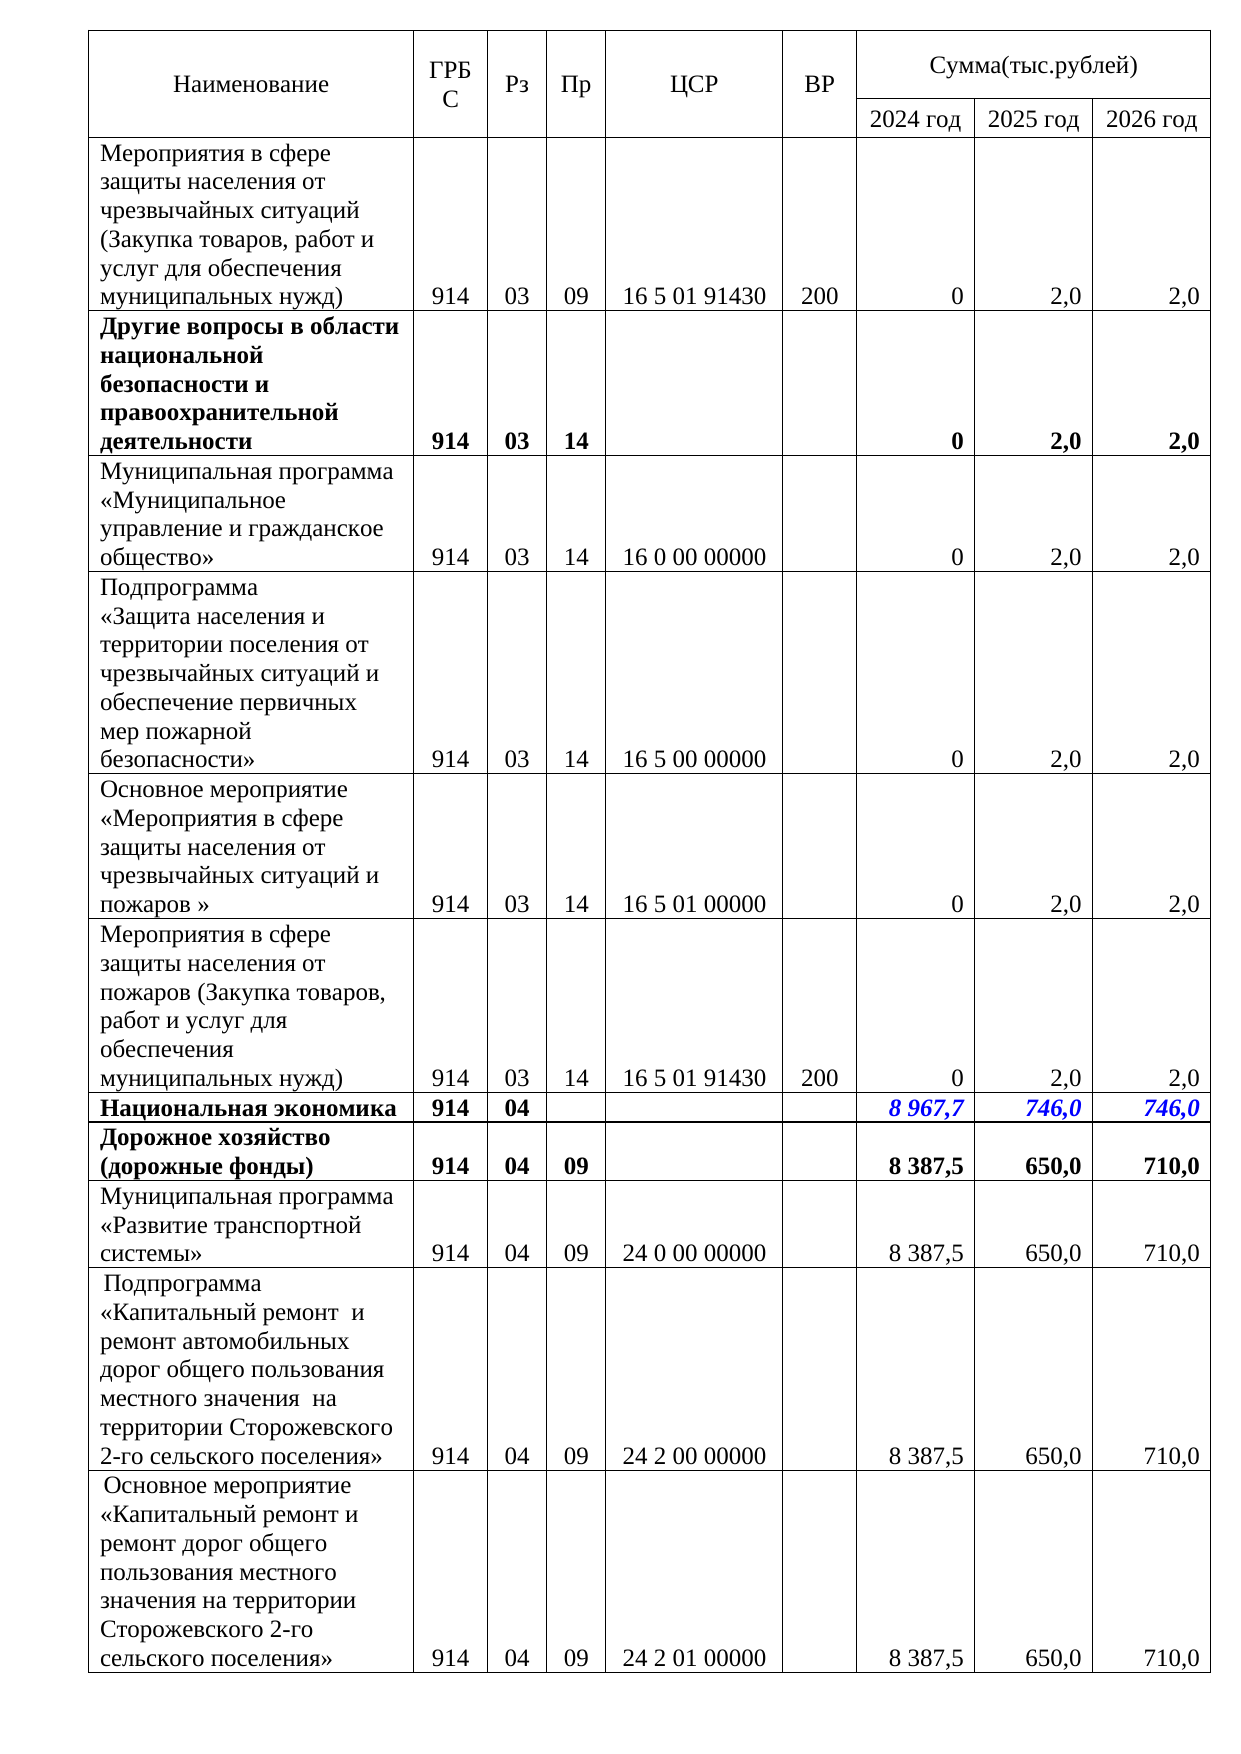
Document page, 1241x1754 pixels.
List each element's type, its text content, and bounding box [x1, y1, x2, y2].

table_cell 200 [783, 919, 856, 1092]
table_cell 16 0 00 00000 [606, 456, 782, 571]
table_cell 14 [547, 311, 605, 455]
table_cell 0 [857, 774, 974, 918]
table_cell 650,0 [975, 1268, 1092, 1469]
table_header ВР [783, 31, 856, 137]
table_cell 09 [547, 1123, 605, 1180]
table_cell 2,0 [1093, 456, 1210, 571]
table_cell [594, 1093, 605, 1121]
table_cell 2,0 [975, 138, 1092, 310]
table_cell [783, 456, 856, 571]
table_cell 0 [857, 572, 974, 773]
table_cell 09 [547, 138, 605, 310]
table_cell [606, 1093, 617, 1121]
table_cell [783, 1123, 856, 1180]
table_cell 710,0 [1093, 1123, 1210, 1180]
table_cell 914 [414, 1268, 487, 1469]
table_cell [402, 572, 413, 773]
table_cell Муниципальная программа «Развитие транспортной системы» [89, 1181, 413, 1267]
table_cell 914 [414, 774, 487, 918]
table_cell 03 [488, 456, 546, 571]
table_cell 914 [414, 1123, 487, 1180]
table_cell 2,0 [975, 456, 1092, 571]
table_cell 2,0 [975, 919, 1092, 1092]
table_cell 24 2 00 00000 [606, 1268, 782, 1469]
table_cell [547, 1093, 558, 1121]
table_cell 14 [547, 919, 605, 1092]
table_cell [783, 1181, 856, 1267]
table_cell [783, 311, 856, 455]
table_header ЦСР [606, 31, 782, 137]
table_cell [606, 1123, 782, 1180]
table_cell 914 [414, 138, 487, 310]
table_cell 0 [857, 311, 974, 455]
table_cell 04 [488, 1181, 546, 1267]
table_cell 0 [857, 919, 974, 1092]
table_cell [783, 572, 856, 773]
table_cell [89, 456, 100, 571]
table_cell 14 [547, 572, 605, 773]
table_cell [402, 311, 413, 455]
table_header ГРБС [414, 31, 487, 137]
table_cell 650,0 [975, 1123, 1092, 1180]
table_cell 914 [414, 1471, 487, 1672]
table_cell 03 [488, 774, 546, 918]
table_cell 09 [547, 1268, 605, 1469]
table_cell 710,0 [1093, 1471, 1210, 1672]
table_cell 0 [857, 138, 974, 310]
table_cell 04 [488, 1123, 546, 1180]
table_cell [606, 311, 782, 455]
table_cell 16 5 01 91430 [606, 138, 782, 310]
table_cell 2,0 [975, 311, 1092, 455]
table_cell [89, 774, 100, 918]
table_cell 710,0 [1093, 1268, 1210, 1469]
table_header Наименование [89, 31, 413, 137]
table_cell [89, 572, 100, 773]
table_cell 710,0 [1093, 1181, 1210, 1267]
table_cell 2,0 [1093, 774, 1210, 918]
table_cell 2,0 [975, 572, 1092, 773]
table_cell [783, 1268, 856, 1469]
table_cell 14 [547, 456, 605, 571]
table_cell 16 5 01 00000 [606, 774, 782, 918]
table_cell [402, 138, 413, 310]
table_cell 16 5 00 00000 [606, 572, 782, 773]
table_header Рз [488, 31, 546, 137]
table_cell [771, 1093, 782, 1121]
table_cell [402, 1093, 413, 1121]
table_cell 09 [547, 1471, 605, 1672]
table_cell 24 0 00 00000 [606, 1181, 782, 1267]
table_cell 03 [488, 572, 546, 773]
table_cell Основное мероприятие «Капитальный ремонт и ремонт дорог общего пользования местного значения на территории Сторожевского 2-го сельского поселения» [89, 1471, 413, 1672]
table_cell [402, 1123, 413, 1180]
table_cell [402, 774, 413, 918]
table_cell 2026 год [1093, 99, 1210, 137]
table_cell 650,0 [975, 1181, 1092, 1267]
table_cell 914 [414, 919, 487, 1092]
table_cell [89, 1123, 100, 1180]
table_cell 03 [488, 138, 546, 310]
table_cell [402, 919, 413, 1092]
table_cell 2,0 [975, 774, 1092, 918]
table_cell 914 [414, 456, 487, 571]
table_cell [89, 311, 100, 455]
table_cell 8 387,5 [857, 1268, 974, 1469]
table_header Пр [547, 31, 605, 137]
table_header Сумма(тыс.рублей) [857, 31, 1210, 98]
table_cell 2,0 [1093, 138, 1210, 310]
table_cell 03 [488, 919, 546, 1092]
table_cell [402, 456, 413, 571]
table_cell [783, 774, 856, 918]
table_cell 2,0 [1093, 311, 1210, 455]
table_cell 914 [414, 572, 487, 773]
table_cell 8 387,5 [857, 1123, 974, 1180]
table_cell 8 387,5 [857, 1181, 974, 1267]
table_cell 2025 год [975, 99, 1092, 137]
table_cell 2024 год [857, 99, 974, 137]
table_cell 14 [547, 774, 605, 918]
table_cell 200 [783, 138, 856, 310]
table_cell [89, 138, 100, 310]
table_cell 914 [414, 311, 487, 455]
table_cell [783, 1471, 856, 1672]
table_cell 24 2 01 00000 [606, 1471, 782, 1672]
table_cell 8 387,5 [857, 1471, 974, 1672]
table_cell [845, 1093, 856, 1121]
table_cell 16 5 01 91430 [606, 919, 782, 1092]
table_cell 2,0 [1093, 919, 1210, 1092]
table_cell Подпрограмма «Капитальный ремонт и ремонт автомобильных дорог общего пользования местного значения на территории Сторожевского 2-го сельского поселения» [89, 1268, 413, 1469]
table_cell 650,0 [975, 1471, 1092, 1672]
table_cell 09 [547, 1181, 605, 1267]
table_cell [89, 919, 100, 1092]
table_cell 03 [488, 311, 546, 455]
table_cell 04 [488, 1268, 546, 1469]
table_cell 914 [414, 1181, 487, 1267]
table_cell 04 [488, 1471, 546, 1672]
table_cell 2,0 [1093, 572, 1210, 773]
table_cell [783, 1093, 794, 1121]
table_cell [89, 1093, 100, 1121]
table_cell 0 [857, 456, 974, 571]
